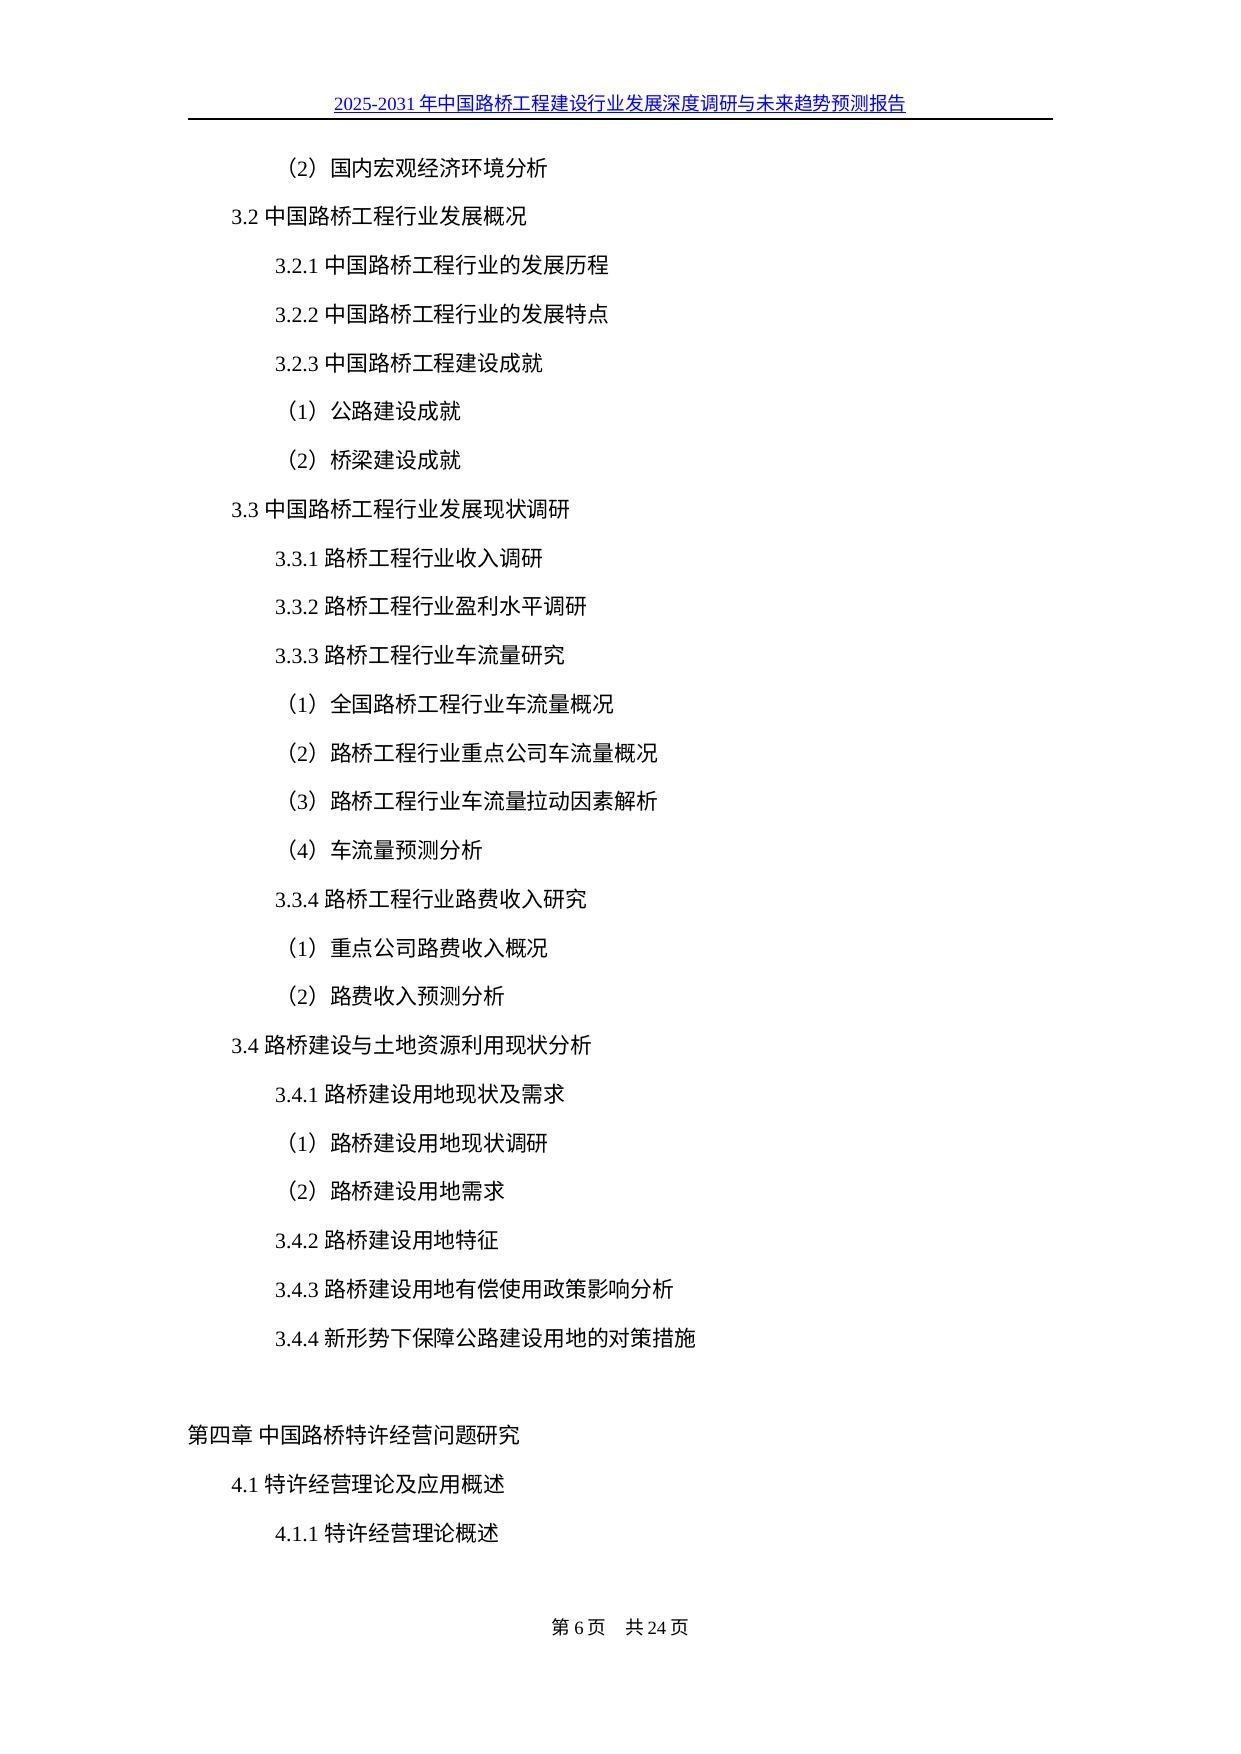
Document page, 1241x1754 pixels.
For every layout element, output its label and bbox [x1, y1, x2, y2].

text [187, 150, 1053, 1548]
